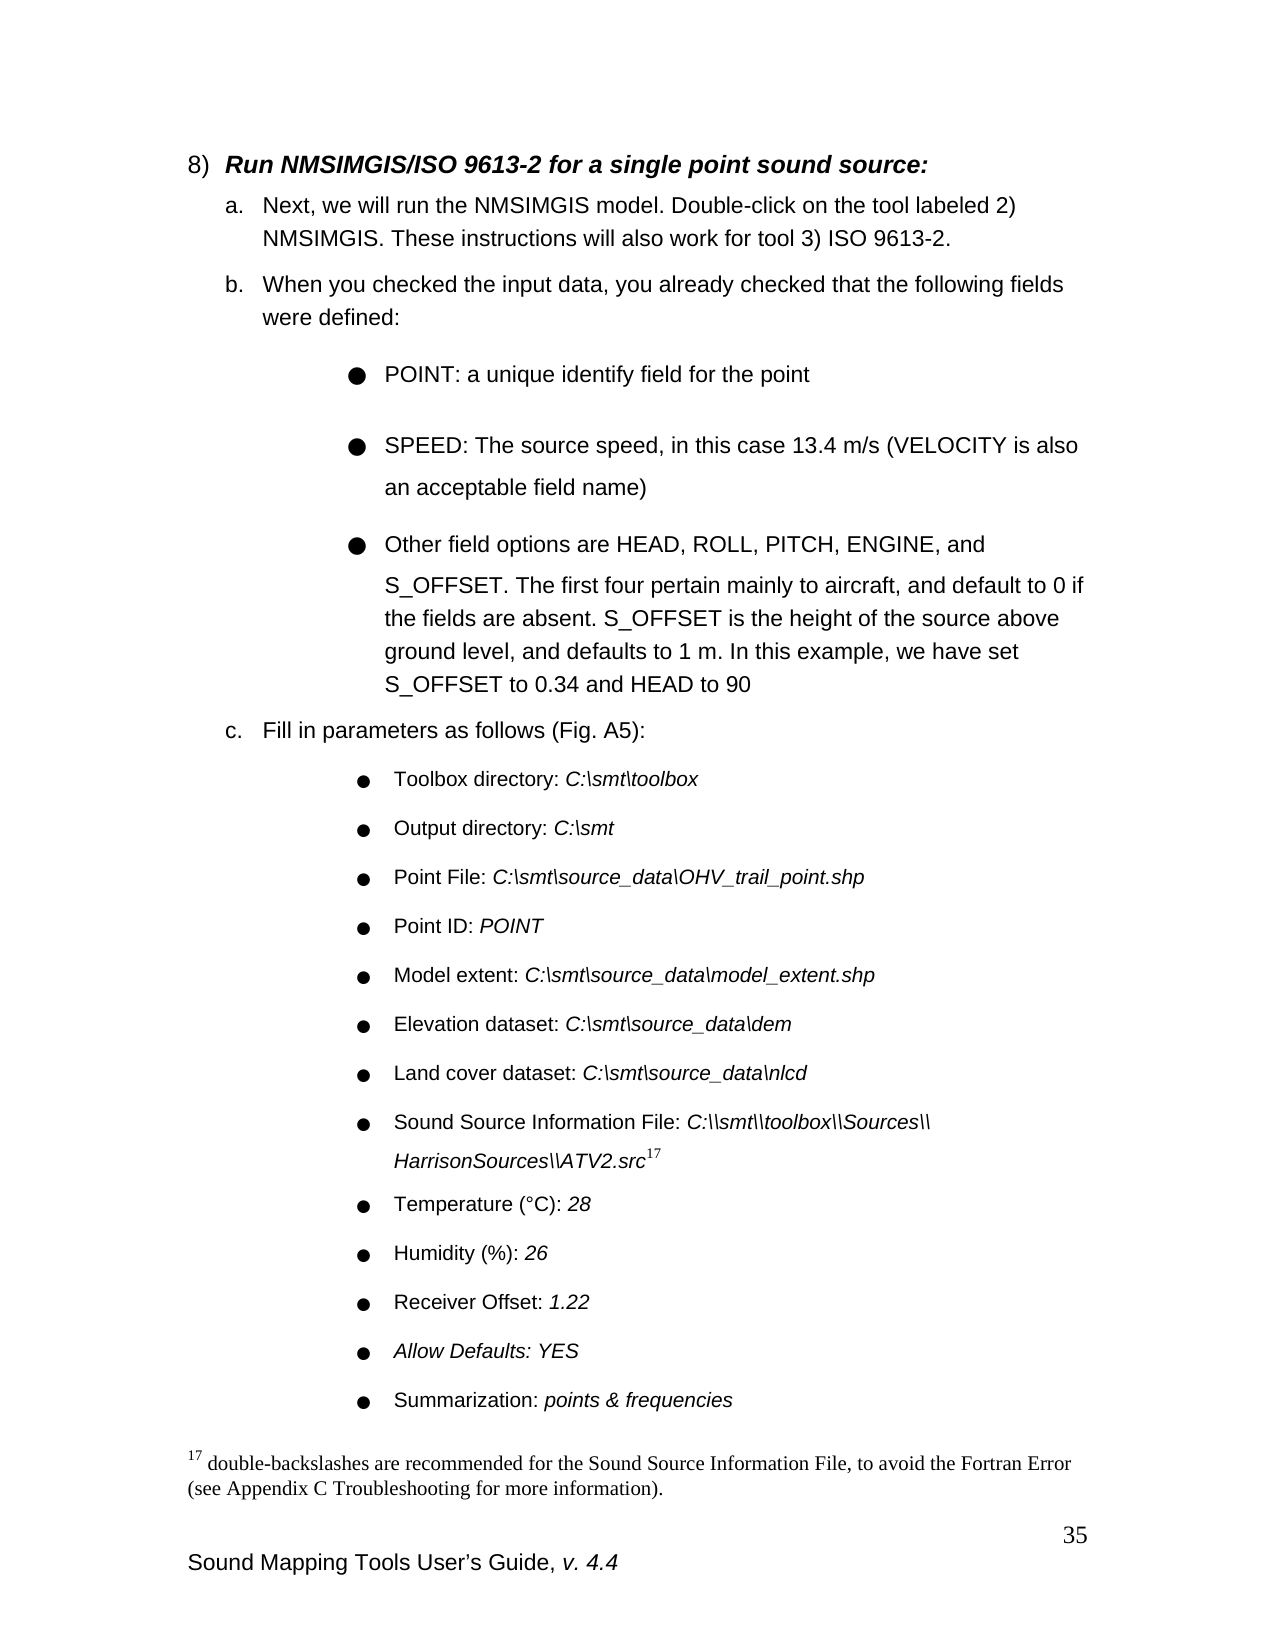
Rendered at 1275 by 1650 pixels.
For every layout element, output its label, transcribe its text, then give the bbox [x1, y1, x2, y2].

list Run NMSIMGIS/ISO 9613-2 for a single point sound source: [187, 150, 1087, 179]
list Summarization: points & frequencies [356, 1383, 1087, 1417]
list Output directory: C:\smt [356, 811, 1087, 845]
list POINT: a unique identify field for the point [347, 349, 1087, 396]
list Model extent: C:\smt\source_data\model_extent.shp [356, 958, 1087, 992]
list When you checked the input data, you already checked that the following fields were defined: [225, 271, 1087, 330]
list Temperature (°C): 28 [356, 1187, 1087, 1221]
list SPEED: The source speed, in this case 13.4 m/s (VELOCITY is also an acceptable field name) [347, 420, 1087, 500]
list Next, we will run the NMSIMGIS model. Double-click on the tool labeled 2) NMSIMGIS. These instructions will also work for tool 3) ISO 9613-2. [225, 192, 1087, 251]
list Other field options are HEAD, ROLL, PITCH, ENGINE, and S_OFFSET. The first four pertain mainly to aircraft, and default to 0 if the fields are absent. S_OFFSET is the height of the source above ground level, and defaults to 1 m. In this example, we have set S_OFFSET to 0.34 and HEAD to 90 [347, 519, 1087, 698]
list Receiver Offset: 1.22 [356, 1285, 1087, 1319]
list Land cover dataset: C:\smt\source_data\nlcd [356, 1056, 1087, 1090]
list Humidity (%): 26 [356, 1236, 1087, 1270]
list Elevation dataset: C:\smt\source_data\dem [356, 1007, 1087, 1041]
list Sound Source Information File: C:\\smt\\toolbox\\Sources\\HarrisonSources\\ATV2.src [356, 1105, 1087, 1174]
list Point File: C:\smt\source_data\OHV_trail_point.shp [356, 860, 1087, 894]
list Fill in parameters as follows (Fig. A5): [225, 717, 1087, 743]
list Point ID: POINT [356, 909, 1087, 943]
list Allow Defaults: YES [356, 1334, 1087, 1368]
list Toolbox directory: C:\smt\toolbox [356, 762, 1087, 796]
